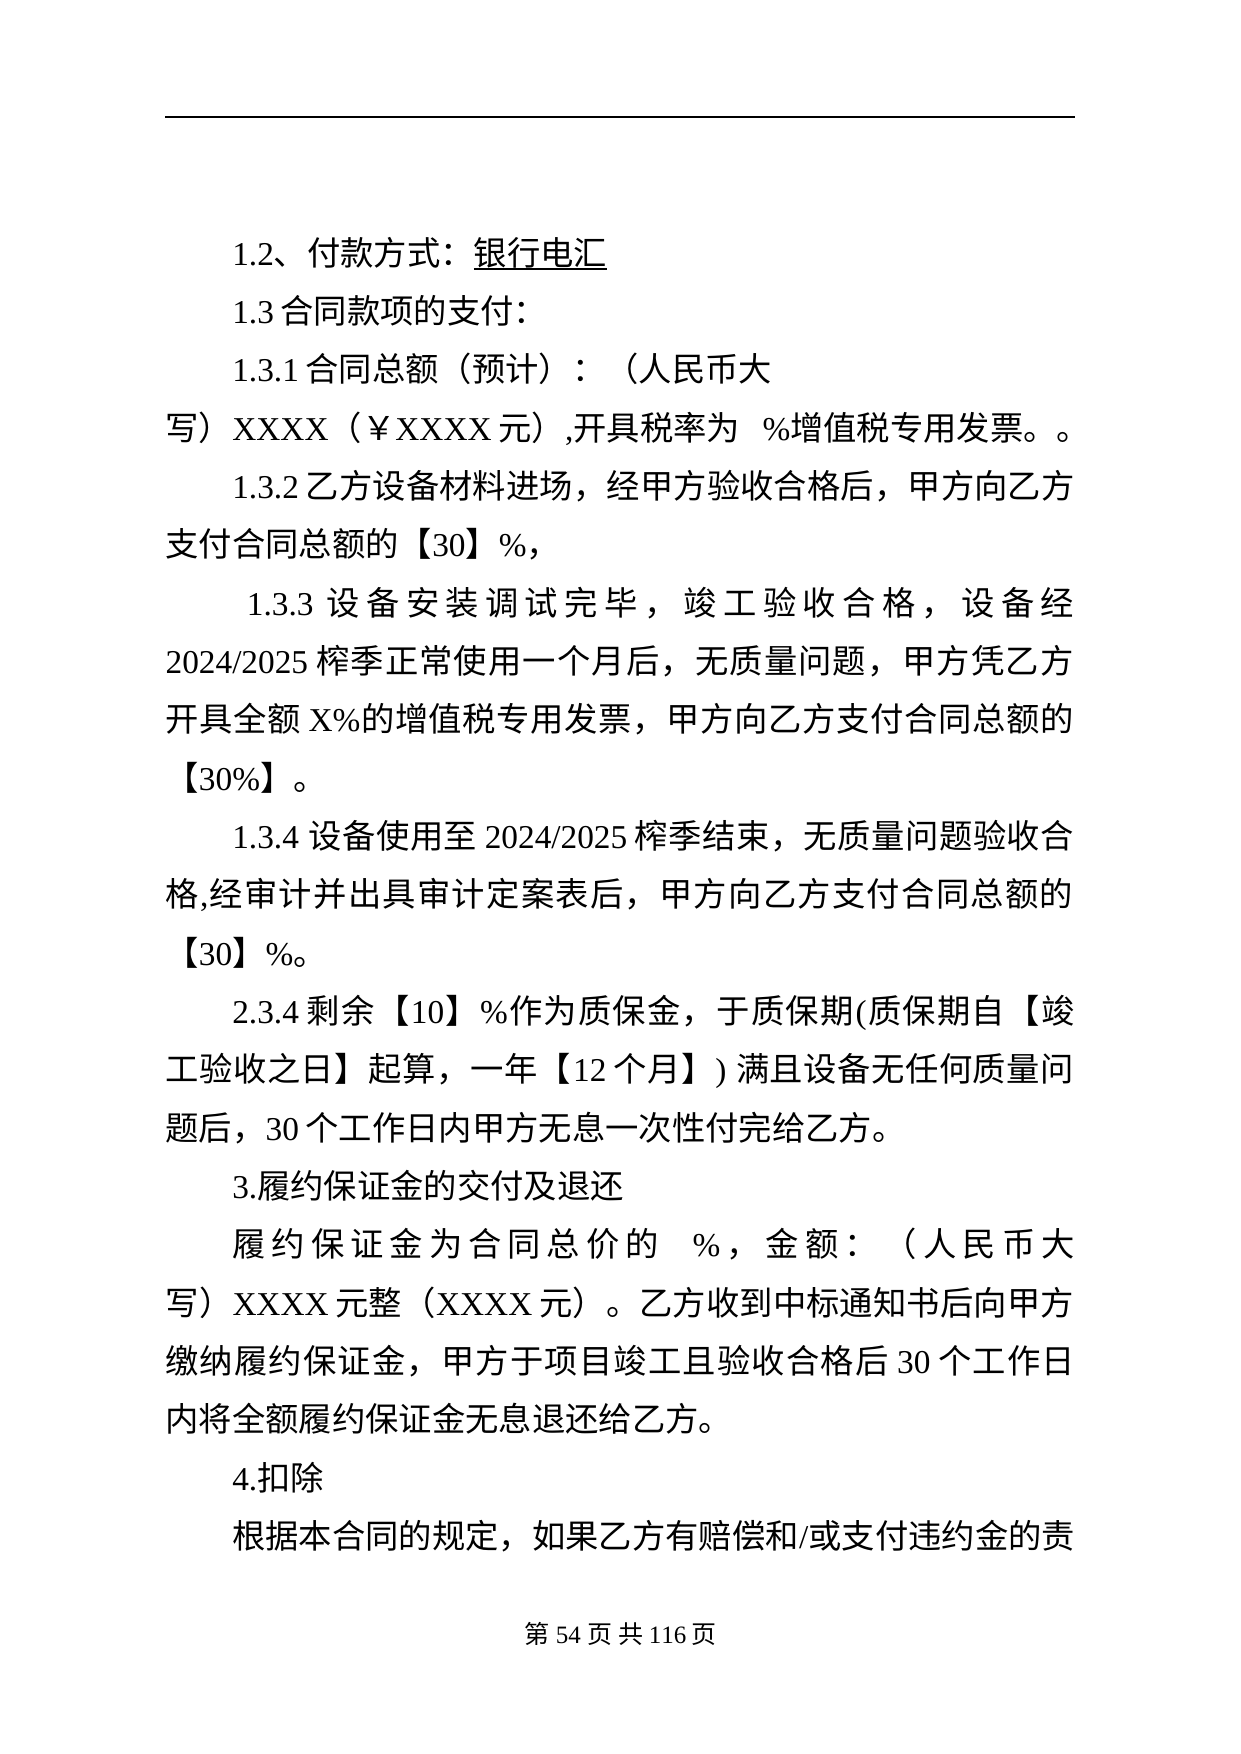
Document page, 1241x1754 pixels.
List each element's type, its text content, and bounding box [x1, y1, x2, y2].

text 1.3.3设备安装调试完毕，竣工验收合格，设备经2024/2025榨季正常使用一个月后，无质量问题，甲方凭乙方开具全额X%的增值税专用发票，甲方向乙方支付合同总额的【30%】。 [165, 568, 1075, 802]
text 1.3.4 设备使用至2024/2025榨季结束，无质量问题验收合格,经审计并出具审计定案表后，甲方向乙方支付合同总额的【30】%。 [165, 802, 1075, 977]
text 履约保证金为合同总价的 %，金额：（人民币大写）XXXX元整（XXXX元）。乙方收到中标通知书后向甲方缴纳履约保证金，甲方于项目竣工且验收合格后30个工作日内将全额履约保证金无息退还给乙方。 [165, 1210, 1075, 1443]
text 1.3.1合同总额（预计）：（人民币大写）XXXX（￥XXXX元）,开具税率为 %增值税专用发票。。 [165, 335, 1075, 452]
text 1.3合同款项的支付： [165, 277, 1075, 335]
text 4.扣除 [165, 1443, 1075, 1502]
text 1.3.2乙方设备材料进场，经甲方验收合格后，甲方向乙方支付合同总额的【30】%， [165, 452, 1075, 568]
text 2.3.4剩余【10】%作为质保金，于质保期(质保期自【竣工验收之日】起算，一年【12个月】) 满且设备无任何质量问题后，30个工作日内甲方无息一次性付完给乙方。 [165, 977, 1075, 1152]
text 1.2、付款方式：银行电汇 [165, 218, 1075, 277]
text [165, 1502, 1075, 1560]
text 3.履约保证金的交付及退还 [165, 1152, 1075, 1210]
